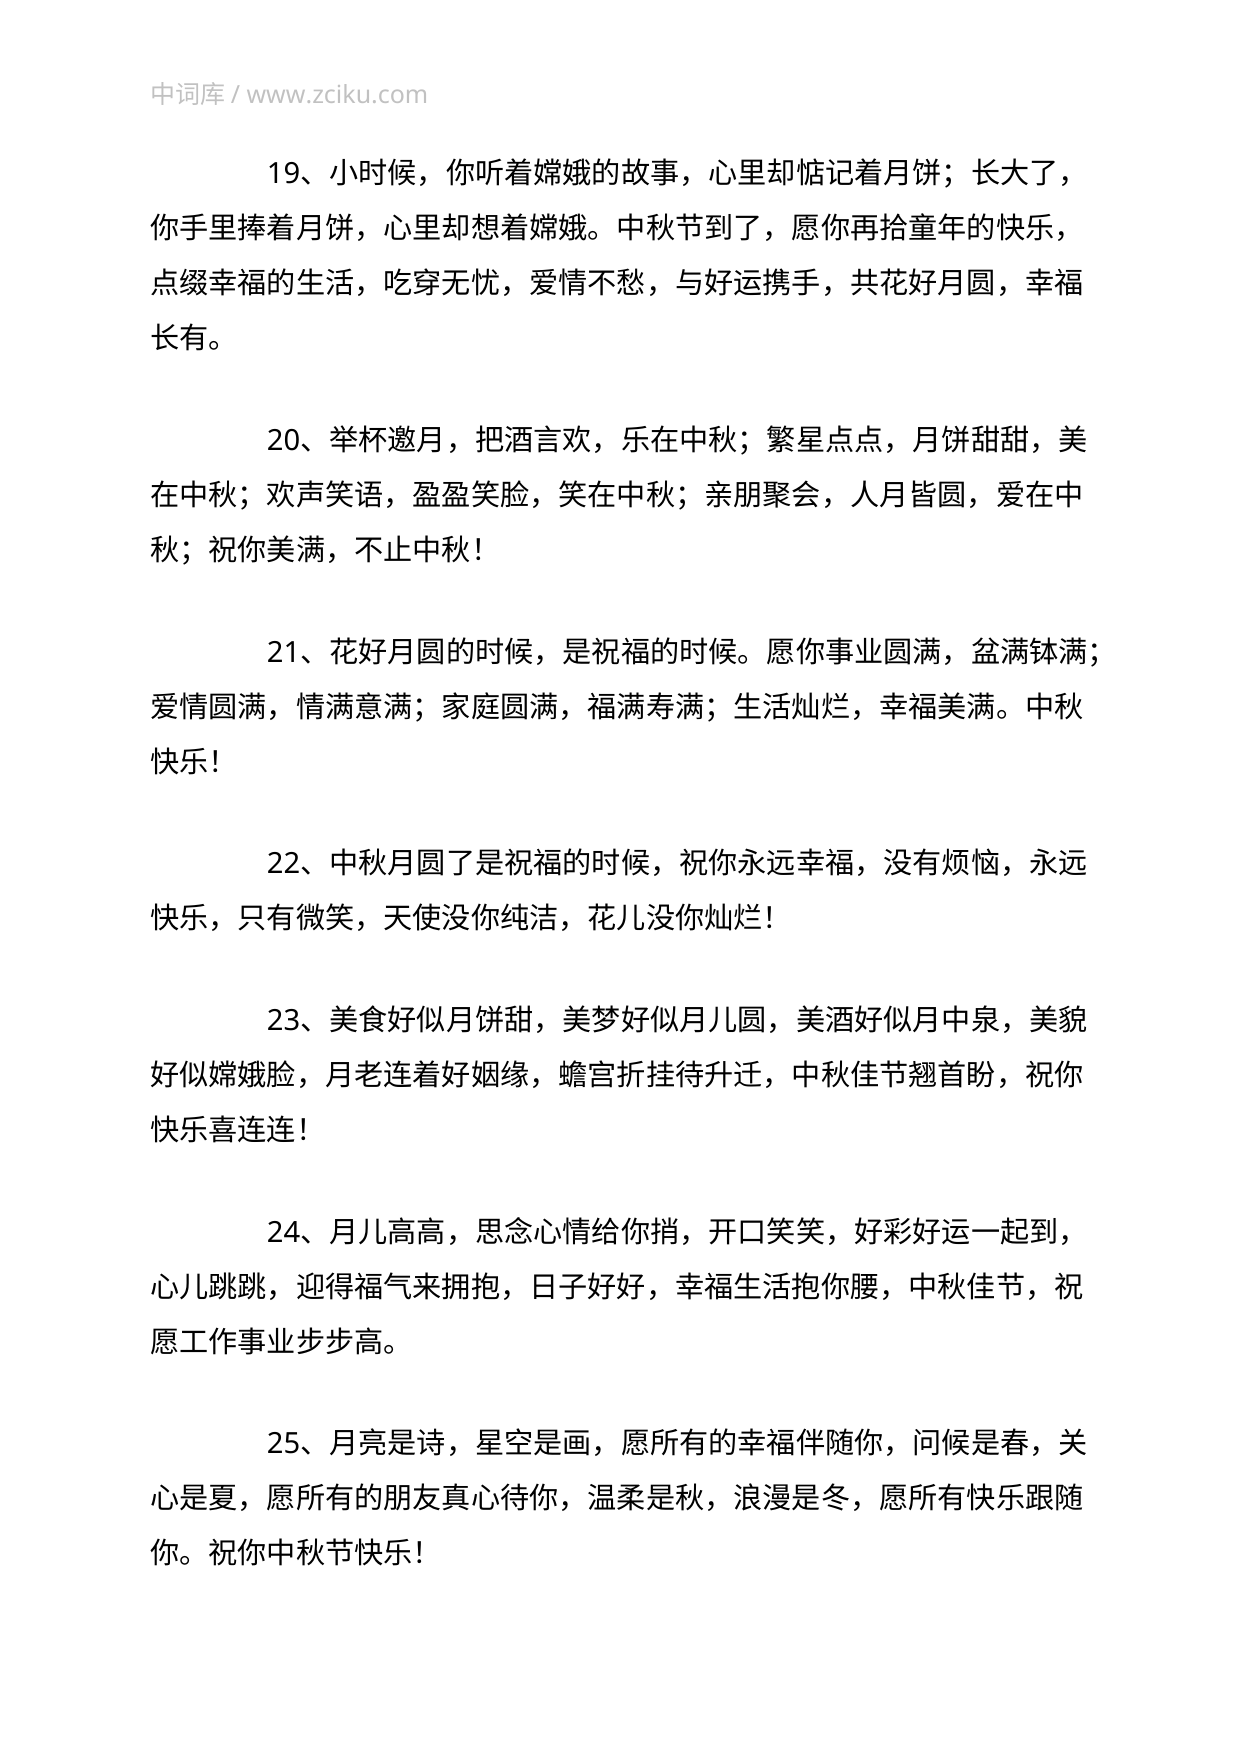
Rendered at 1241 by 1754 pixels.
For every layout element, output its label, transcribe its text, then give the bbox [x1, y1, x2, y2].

text 22、中秋月圆了是祝福的时候，祝你永远幸福，没有烦恼，永远快乐，只有微笑，天使没你纯洁，花儿没你灿烂！ [150, 840, 1090, 937]
text 25、月亮是诗，星空是画，愿所有的幸福伴随你，问候是春，关心是夏，愿所有的朋友真心待你，温柔是秋，浪漫是冬，愿所有快乐跟随你。祝你中秋节快乐！ [150, 1420, 1090, 1572]
text 20、举杯邀月，把酒言欢，乐在中秋；繁星点点，月饼甜甜，美在中秋；欢声笑语，盈盈笑脸，笑在中秋；亲朋聚会，人月皆圆，爱在中秋；祝你美满，不止中秋！ [150, 417, 1090, 569]
text 21、花好月圆的时候，是祝福的时候。愿你事业圆满，盆满钵满；爱情圆满，情满意满；家庭圆满，福满寿满；生活灿烂，幸福美满。中秋快乐！ [150, 628, 1090, 780]
text 24、月儿高高，思念心情给你捎，开口笑笑，好彩好运一起到，心儿跳跳，迎得福气来拥抱，日子好好，幸福生活抱你腰，中秋佳节，祝愿工作事业步步高。 [150, 1208, 1090, 1361]
text 19、小时候，你听着嫦娥的故事，心里却惦记着月饼；长大了，你手里捧着月饼，心里却想着嫦娥。中秋节到了，愿你再拾童年的快乐，点缀幸福的生活，吃穿无忧，爱情不愁，与好运携手，共花好月圆，幸福长有。 [150, 150, 1090, 357]
text 23、美食好似月饼甜，美梦好似月儿圆，美酒好似月中泉，美貌好似嫦娥脸，月老连着好姻缘，蟾宫折挂待升迁，中秋佳节翘首盼，祝你快乐喜连连！ [150, 997, 1090, 1149]
